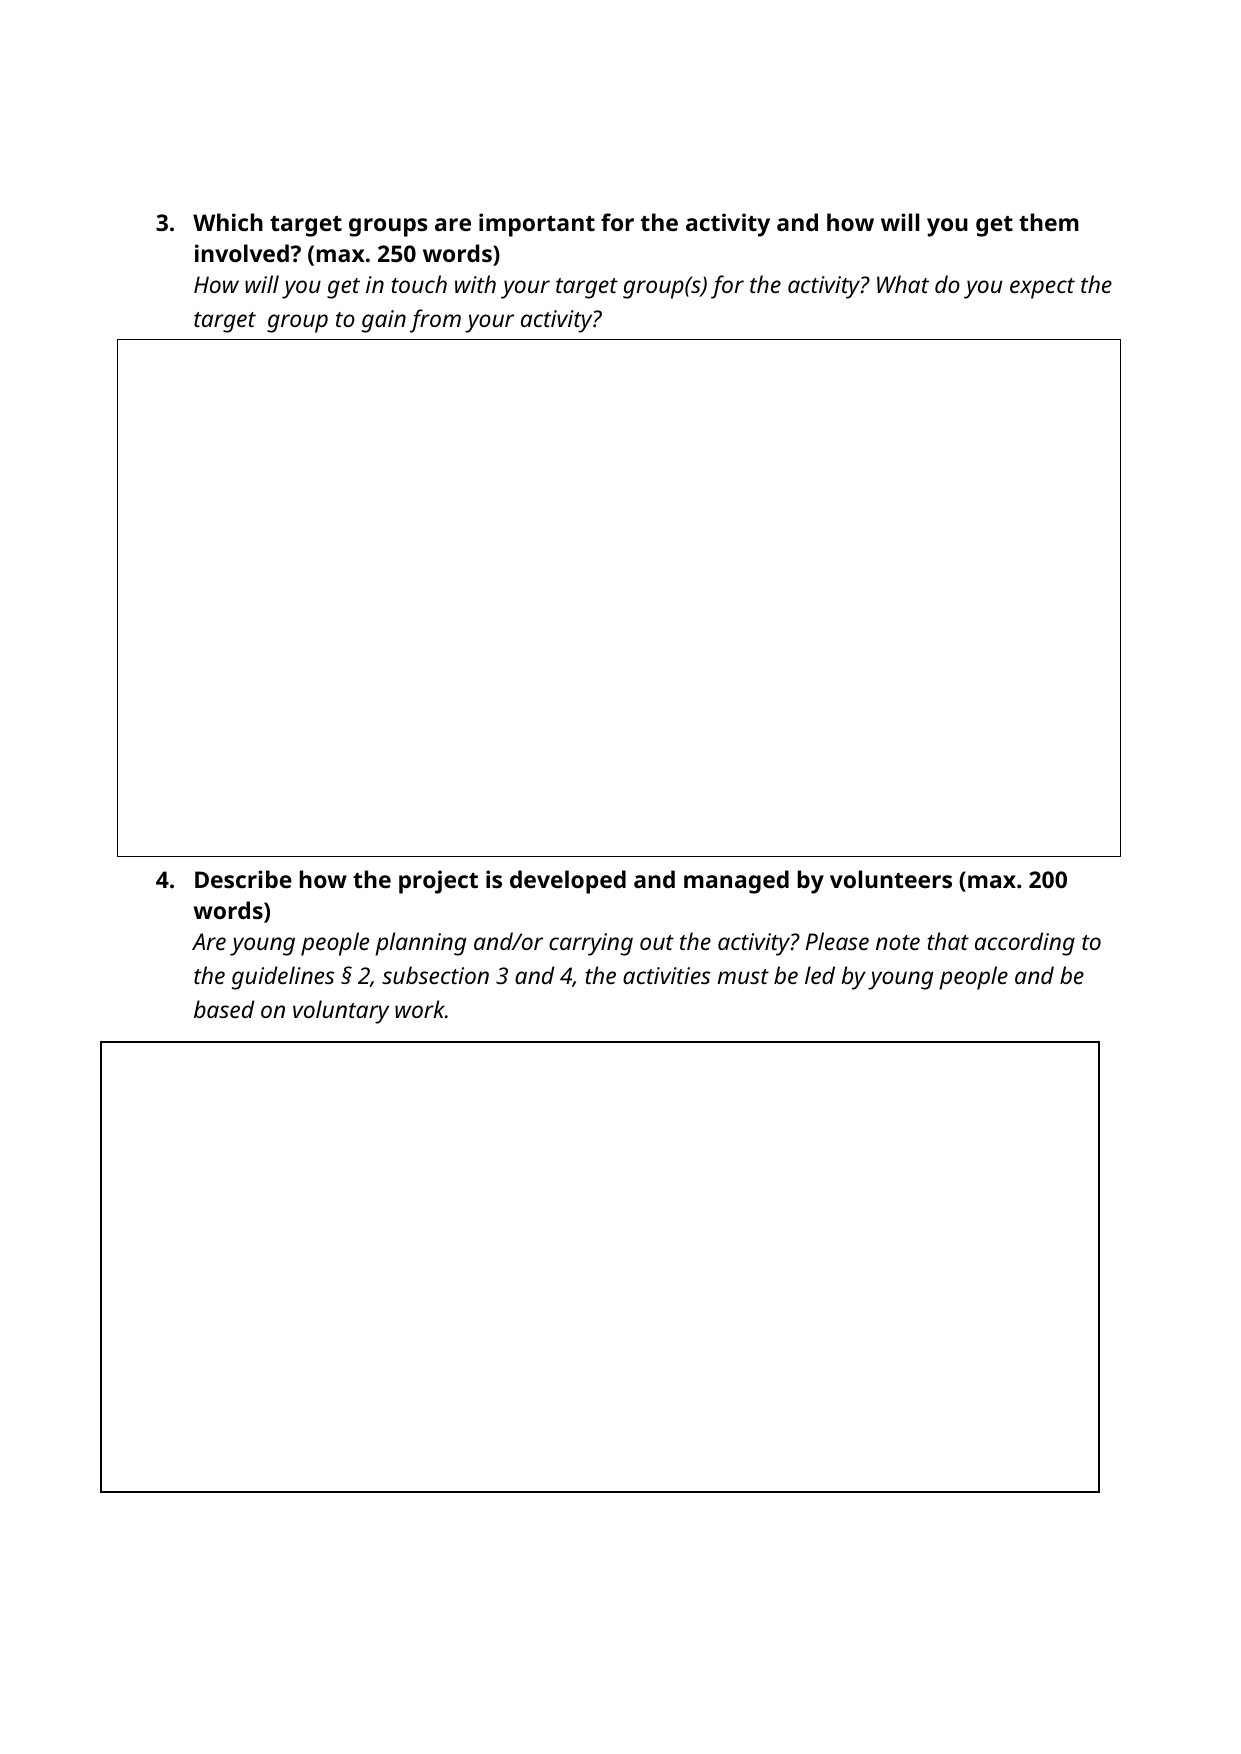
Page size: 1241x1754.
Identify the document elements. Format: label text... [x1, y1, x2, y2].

list Which target groups are important for the activity and how will you get them involved? (max. 250 words) [156, 207, 1122, 269]
list Describe how the project is developed and managed by volunteers (max. 200 words) [156, 337, 1122, 926]
list Are young people planning and/or carrying out the activity? Please note that according to the guidelines § 2, subsection 3 and 4, the activities must be led by young people and be based on voluntary work. [193, 926, 1122, 1025]
list How will you get in touch with your target group(s) for the activity? What do you expect the target group to gain from your activity? [193, 269, 1122, 334]
